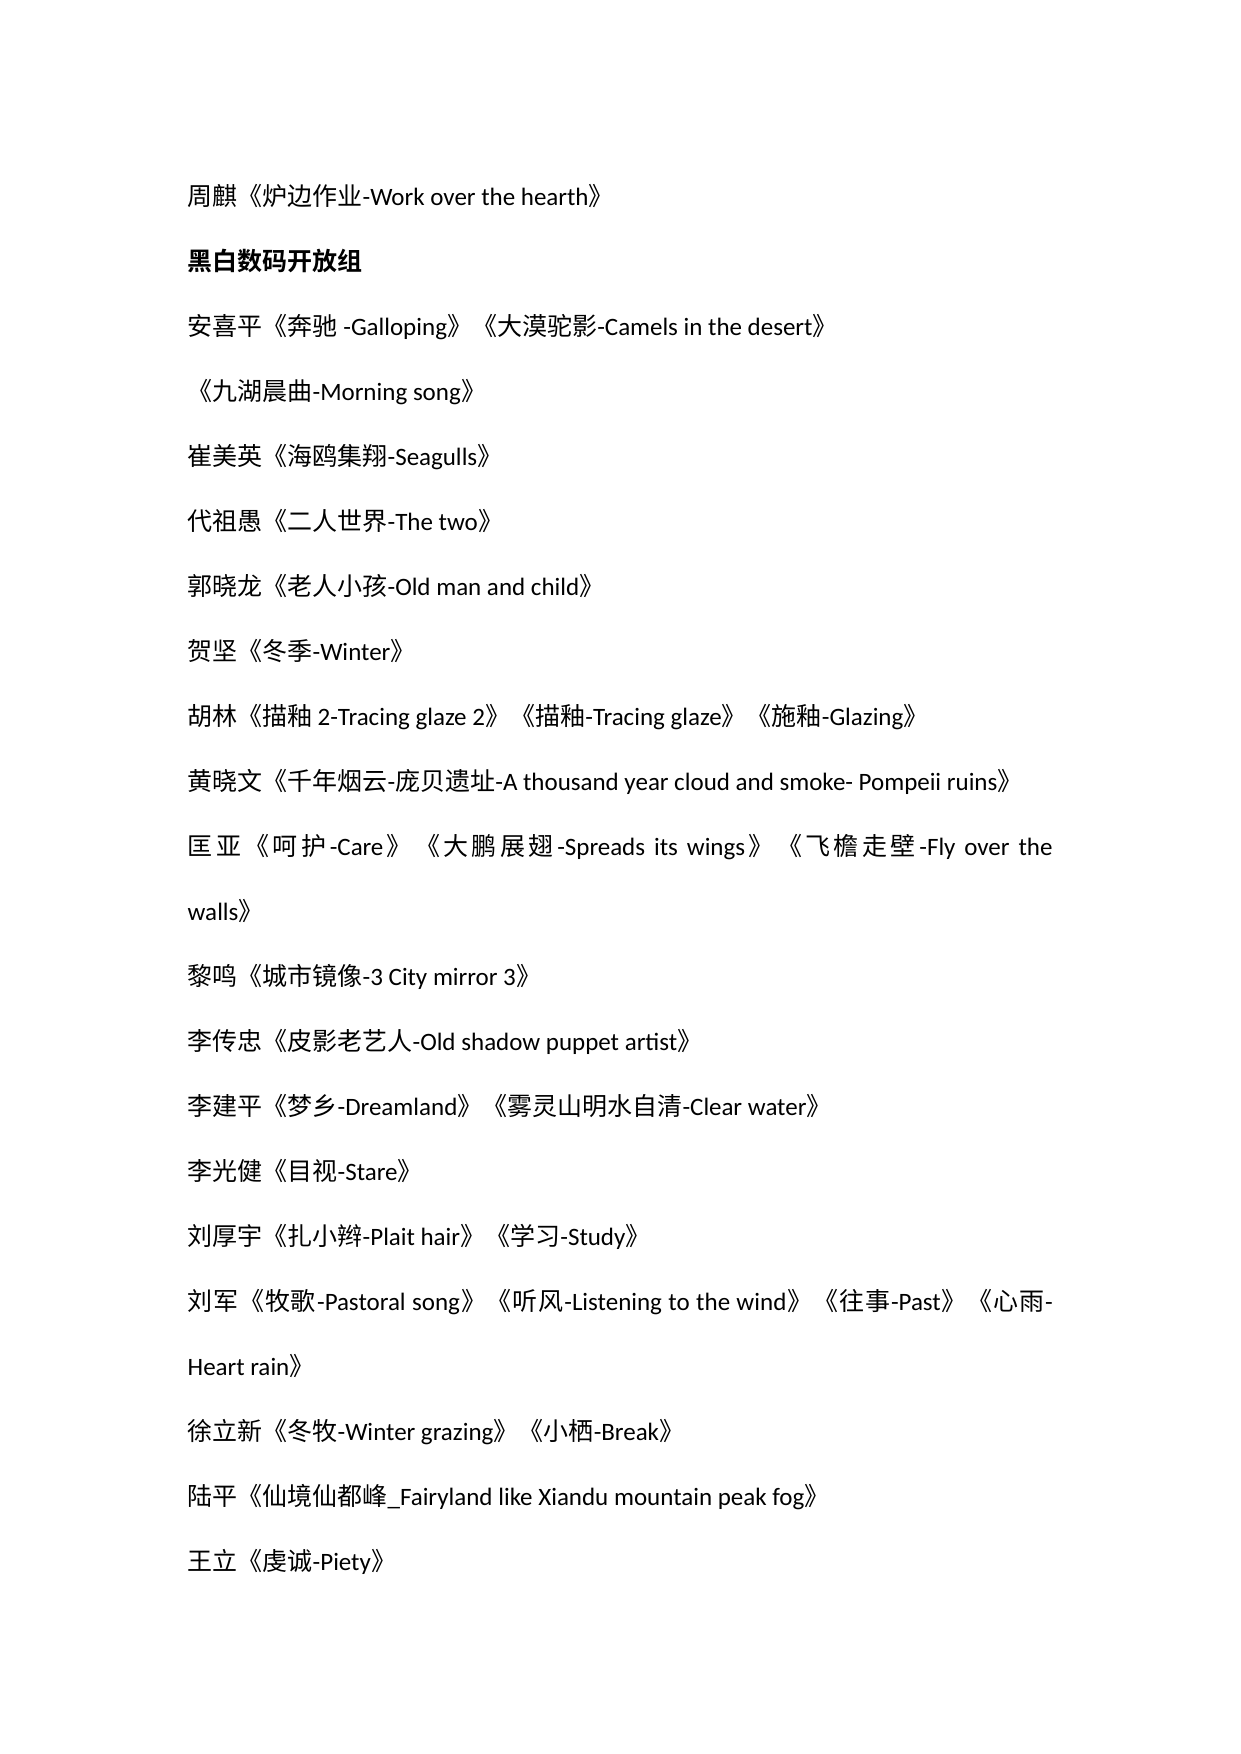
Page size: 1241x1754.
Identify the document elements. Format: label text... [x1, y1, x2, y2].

text 贺坚《冬季-Winter》 [187, 617, 1053, 682]
text 徐立新《冬牧-Winter grazing》《小栖-Break》 [187, 1397, 1053, 1462]
text 黎鸣《城市镜像-3 City mirror 3》 [187, 942, 1053, 1007]
text 崔美英《海鸥集翔-Seagulls》 [187, 422, 1053, 487]
text 李传忠《皮影老艺人-Old shadow puppet artist》 [187, 1007, 1053, 1072]
text 代祖愚《二人世界-The two》 [187, 487, 1053, 552]
text 《九湖晨曲-Morning song》 [187, 357, 1053, 422]
text 王立《虔诚-Piety》 [187, 1527, 1053, 1592]
text 黄晓文《千年烟云-庞贝遗址-A thousand year cloud and smoke- Pompeii ruins》 [187, 747, 1053, 812]
text 李光健《目视-Stare》 [187, 1137, 1053, 1202]
text 安喜平《奔驰 -Galloping》《大漠驼影-Camels in the desert》 [187, 292, 1053, 357]
text 刘军《牧歌-Pastoral song》《听风-Listening to the wind》《往事-Past》《心雨-Heart rain》 [187, 1267, 1053, 1397]
text 陆平《仙境仙都峰_Fairyland like Xiandu mountain peak fog》 [187, 1462, 1053, 1527]
text 胡林《描釉2-Tracing glaze 2》《描釉-Tracing glaze》《施釉-Glazing》 [187, 682, 1053, 747]
text 李建平《梦乡-Dreamland》《雾灵山明水自清-Clear water》 [187, 1072, 1053, 1137]
text 匡亚《呵护-Care》《大鹏展翅-Spreads its wings》《飞檐走壁-Fly over the walls》 [187, 812, 1053, 942]
text 黑白数码开放组 [187, 227, 1053, 292]
text 周麒《炉边作业-Work over the hearth》 [187, 162, 1053, 227]
text 郭晓龙《老人小孩-Old man and child》 [187, 552, 1053, 617]
text 刘厚宇《扎小辫-Plait hair》《学习-Study》 [187, 1202, 1053, 1267]
